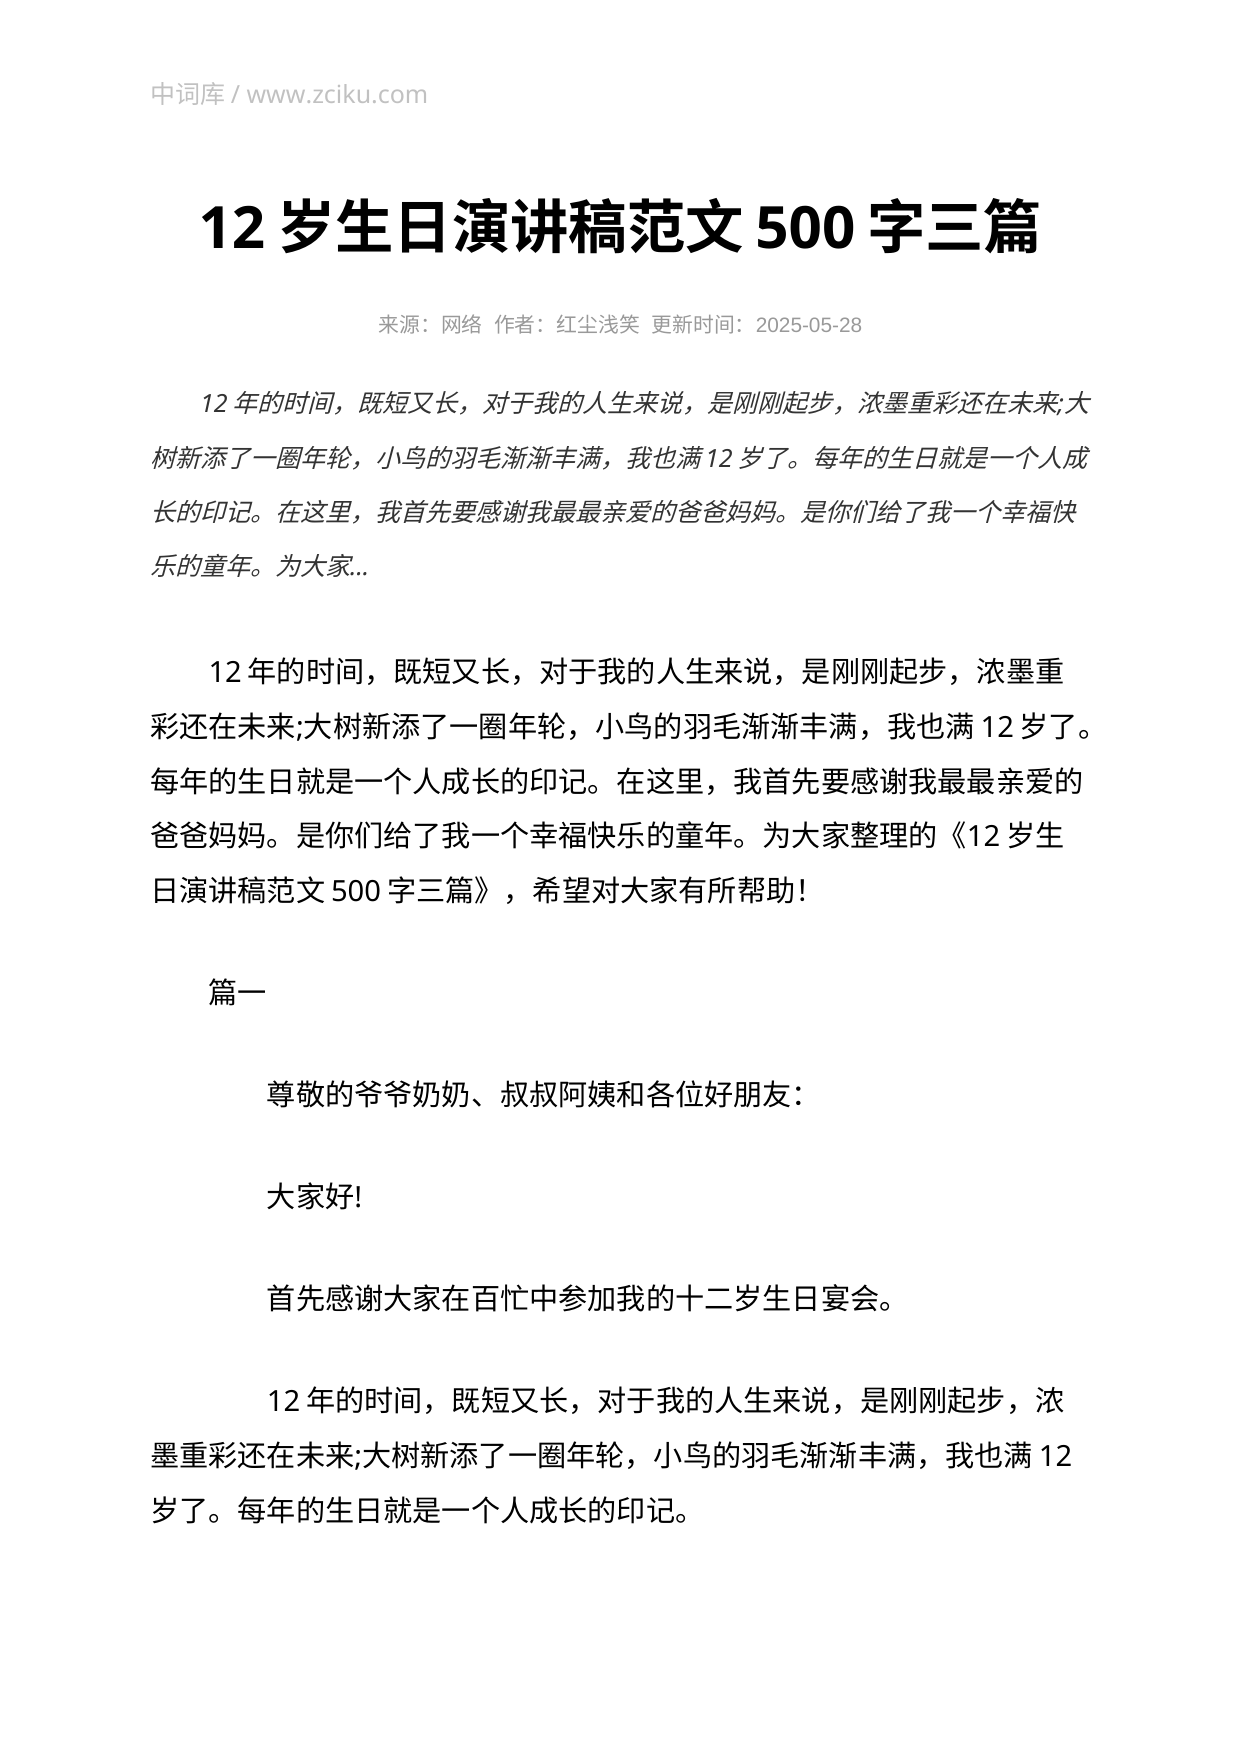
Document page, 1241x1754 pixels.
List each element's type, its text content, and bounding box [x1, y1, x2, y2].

text 尊敬的爷爷奶奶、叔叔阿姨和各位好朋友： [150, 1072, 1090, 1114]
subtitle 12岁生日演讲稿范文500字三篇 [150, 181, 1090, 266]
text 12年的时间，既短又长，对于我的人生来说，是刚刚起步，浓墨重彩还在未来;大树新添了一圈年轮，小鸟的羽毛渐渐丰满，我也满12岁了。每年的生日就是一个人成长的印记。在这里，我首先要感谢我最最亲爱的爸爸妈妈。是你们给了我一个幸福快乐的童年。为大家整理的《12岁生日演讲稿范文500字三篇》，希望对大家有所帮助！ [150, 648, 1090, 910]
text 篇一 [150, 970, 1090, 1012]
text 12年的时间，既短又长，对于我的人生来说，是刚刚起步，浓墨重彩还在未来;大树新添了一圈年轮，小鸟的羽毛渐渐丰满，我也满12岁了。每年的生日就是一个人成长的印记。在这里，我首先要感谢我最最亲爱的爸爸妈妈。是你们给了我一个幸福快乐的童年。为大家... [150, 384, 1090, 583]
text 首先感谢大家在百忙中参加我的十二岁生日宴会。 [150, 1276, 1090, 1318]
text 12年的时间，既短又长，对于我的人生来说，是刚刚起步，浓墨重彩还在未来;大树新添了一圈年轮，小鸟的羽毛渐渐丰满，我也满12岁了。每年的生日就是一个人成长的印记。 [150, 1377, 1090, 1529]
text 来源：网络 作者：红尘浅笑 更新时间：2025-05-28 [150, 313, 1090, 337]
text 大家好! [150, 1173, 1090, 1216]
